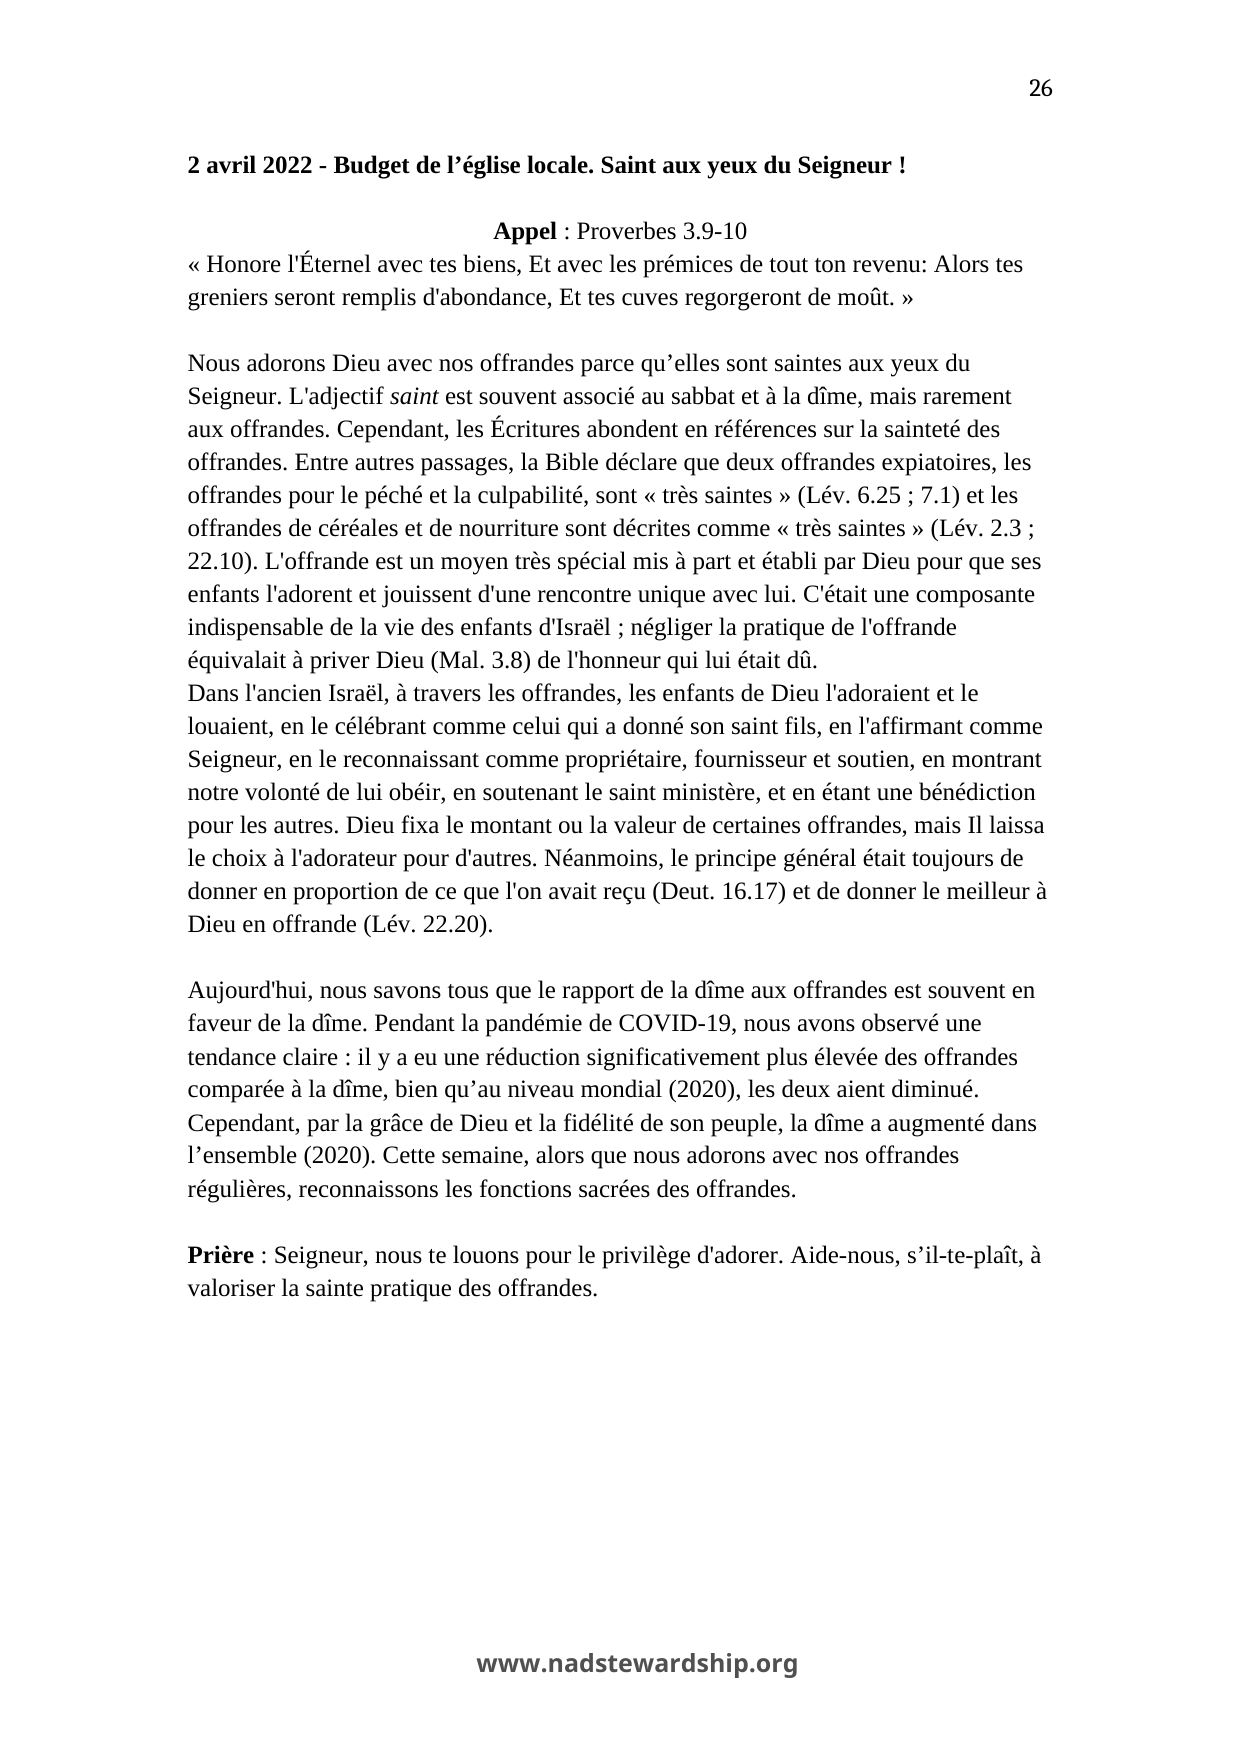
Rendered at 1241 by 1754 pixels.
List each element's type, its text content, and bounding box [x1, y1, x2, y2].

text Aujourd'hui, nous savons tous que le rapport de la dîme aux offrandes est souvent en faveur de la dîme. Pendant la pandémie de COVID-19, nous avons observé une tendance claire : il y a eu une réduction significativement plus élevée des offrandes comparée à la dîme, bien qu’au niveau mondial (2020), les deux aient diminué. Cependant, par la grâce de Dieu et la fidélité de son peuple, la dîme a augmenté dans l’ensemble (2020). Cette semaine, alors que nous adorons avec nos offrandes régulières, reconnaissons les fonctions sacrées des offrandes. [187, 976, 1053, 1202]
text 2 avril 2022 - Budget de l’église locale. Saint aux yeux du Seigneur ! [187, 150, 1053, 179]
text Nous adorons Dieu avec nos offrandes parce qu’elles sont saintes aux yeux du Seigneur. L'adjectif saint est souvent associé au sabbat et à la dîme, mais rarement aux offrandes. Cependant, les Écritures abondent en références sur la sainteté des offrandes. Entre autres passages, la Bible déclare que deux offrandes expiatoires, les offrandes pour le péché et la culpabilité, sont « très saintes » (Lév. 6.25 ; 7.1) et les offrandes de céréales et de nourriture sont décrites comme « très saintes » (Lév. 2.3 ; 22.10). L'offrande est un moyen très spécial mis à part et établi par Dieu pour que ses enfants l'adorent et jouissent d'une rencontre unique avec lui. C'était une composante indispensable de la vie des enfants d'Israël ; négliger la pratique de l'offrande équivalait à priver Dieu (Mal. 3.8) de l'honneur qui lui était dû. [187, 348, 1053, 674]
text Appel : Proverbes 3.9-10 [187, 216, 1053, 245]
text Prière : Seigneur, nous te louons pour le privilège d'adorer. Aide-nous, s’il-te-plaît, à valoriser la sainte pratique des offrandes. [187, 1240, 1053, 1301]
text Dans l'ancien Israël, à travers les offrandes, les enfants de Dieu l'adoraient et le louaient, en le célébrant comme celui qui a donné son saint fils, en l'affirmant comme Seigneur, en le reconnaissant comme propriétaire, fournisseur et soutien, en montrant notre volonté de lui obéir, en soutenant le saint ministère, et en étant une bénédiction pour les autres. Dieu fixa le montant ou la valeur de certaines offrandes, mais Il laissa le choix à l'adorateur pour d'autres. Néanmoins, le principe général était toujours de donner en proportion de ce que l'on avait reçu (Deut. 16.17) et de donner le meilleur à Dieu en offrande (Lév. 22.20). [187, 678, 1053, 938]
text « Honore l'Éternel avec tes biens, Et avec les prémices de tout ton revenu: Alors tes greniers seront remplis d'abondance, Et tes cuves regorgeront de moût. » [187, 249, 1053, 311]
